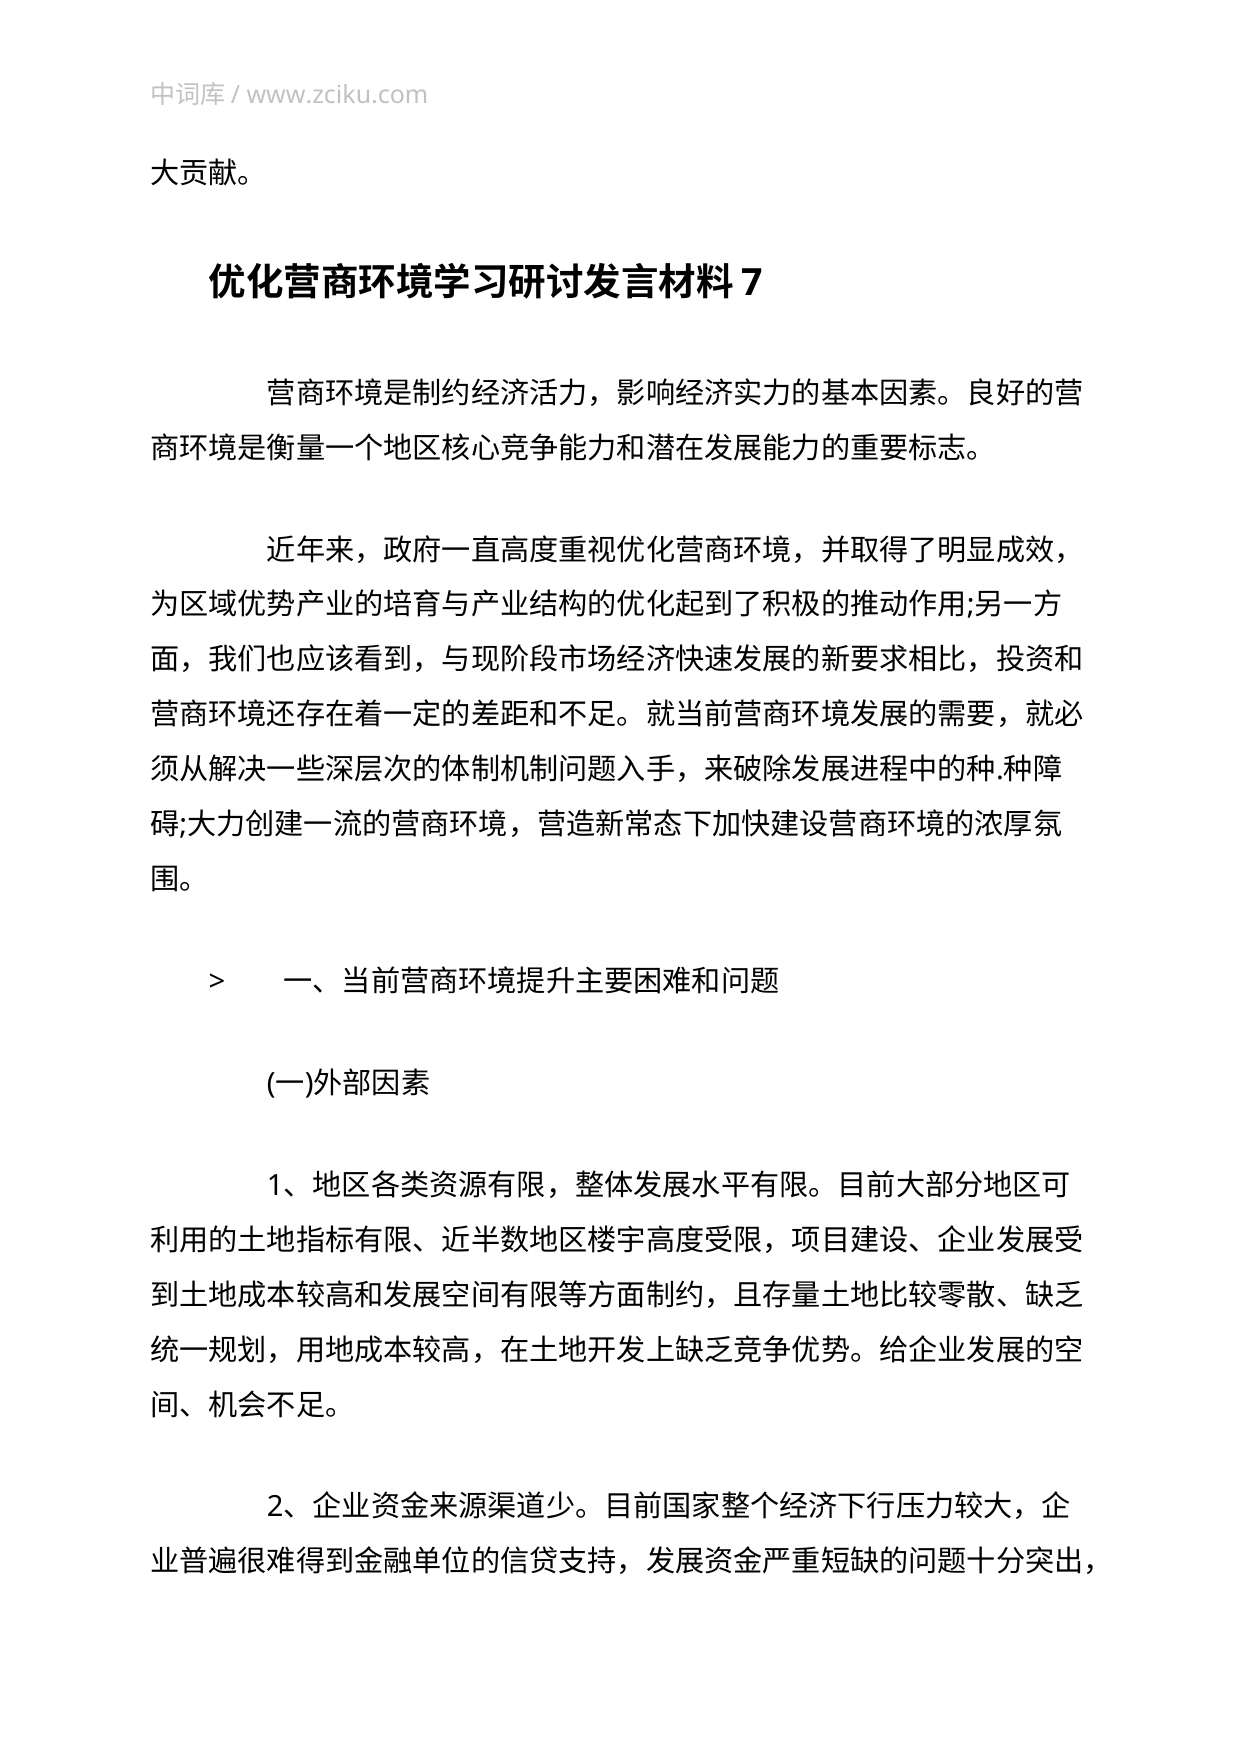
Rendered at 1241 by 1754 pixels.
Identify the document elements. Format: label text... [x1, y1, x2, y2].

text (一)外部因素 [150, 1059, 1090, 1102]
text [150, 1483, 1090, 1580]
text 优化营商环境学习研讨发言材料7 [150, 252, 1090, 306]
text > 一、当前营商环境提升主要困难和问题 [150, 957, 1090, 1000]
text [150, 150, 1090, 192]
text 营商环境是制约经济活力，影响经济实力的基本因素。良好的营商环境是衡量一个地区核心竞争能力和潜在发展能力的重要标志。 [150, 369, 1090, 467]
text 1、地区各类资源有限，整体发展水平有限。目前大部分地区可利用的土地指标有限、近半数地区楼宇高度受限，项目建设、企业发展受到土地成本较高和发展空间有限等方面制约，且存量土地比较零散、缺乏统一规划，用地成本较高，在土地开发上缺乏竞争优势。给企业发展的空间、机会不足。 [150, 1161, 1090, 1423]
text 近年来，政府一直高度重视优化营商环境，并取得了明显成效，为区域优势产业的培育与产业结构的优化起到了积极的推动作用;另一方面，我们也应该看到，与现阶段市场经济快速发展的新要求相比，投资和营商环境还存在着一定的差距和不足。就当前营商环境发展的需要，就必须从解决一些深层次的体制机制问题入手，来破除发展进程中的种.种障碍;大力创建一流的营商环境，营造新常态下加快建设营商环境的浓厚氛围。 [150, 526, 1090, 898]
